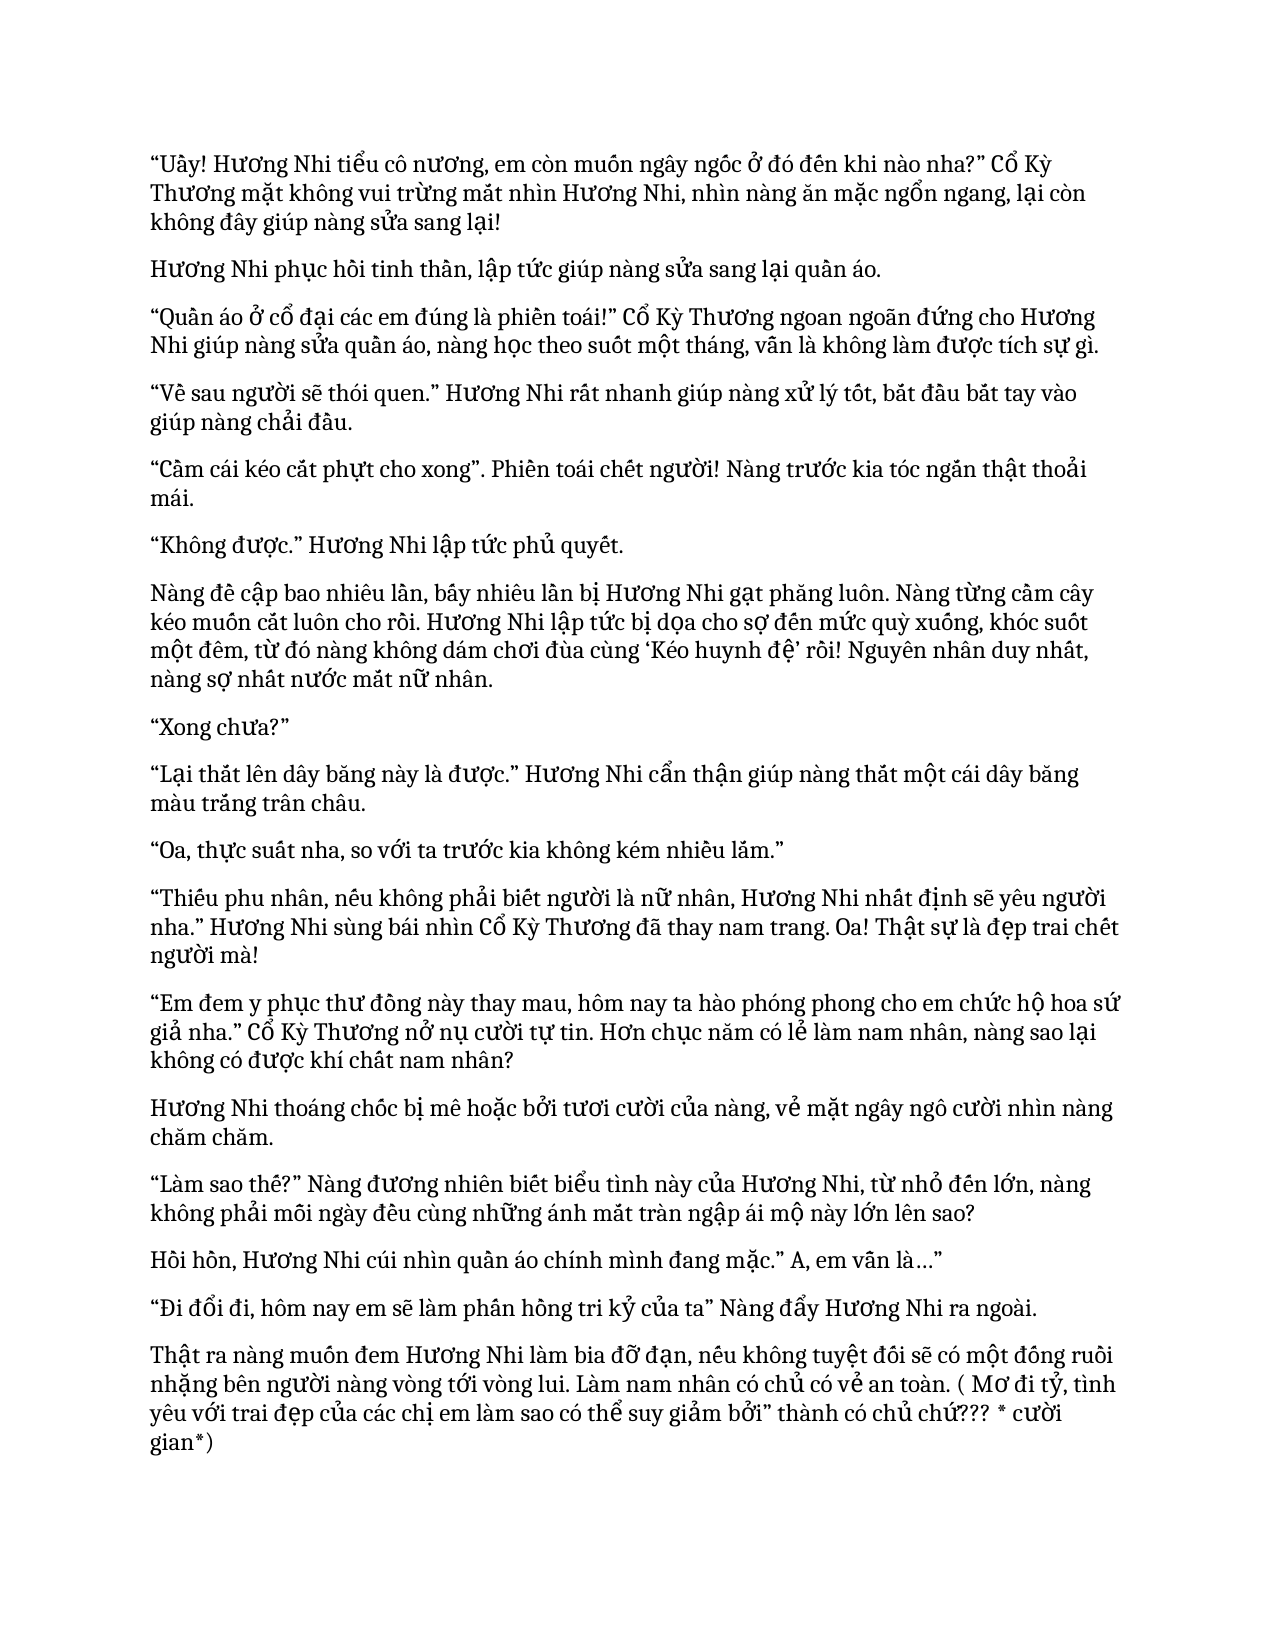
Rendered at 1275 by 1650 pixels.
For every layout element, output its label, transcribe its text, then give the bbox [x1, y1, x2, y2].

text “Uầy! Hương Nhi tiểu cô nương, em còn muốn ngây ngốc ở đó đến khi nào nha?” Cổ Kỳ Thương mặt không vui trừng mắt nhìn Hương Nhi, nhìn nàng ăn mặc ngổn ngang, lại còn không đây giúp nàng sửa sang lại! [150, 150, 1125, 236]
text Hương Nhi phục hồi tinh thần, lập tức giúp nàng sửa sang lại quần áo. [150, 255, 1125, 284]
text Nàng đề cập bao nhiêu lần, bấy nhiêu lần bị Hương Nhi gạt phăng luôn. Nàng từng cầm cây kéo muốn cắt luôn cho rồi. Hương Nhi lập tức bị dọa cho sợ đến mức quỳ xuống, khóc suốt một đêm, từ đó nàng không dám chơi đùa cùng ‘Kéo huynh đệ’ rồi! Nguyên nhân duy nhất, nàng sợ nhất nước mắt nữ nhân. [150, 579, 1125, 694]
text “Oa, thực suất nha, so với ta trước kia không kém nhiều lắm.” [150, 836, 1125, 865]
text Thật ra nàng muốn đem Hương Nhi làm bia đỡ đạn, nếu không tuyệt đối sẽ có một đống ruồi nhặng bên người nàng vòng tới vòng lui. Làm nam nhân có chủ có vẻ an toàn. ( Mơ đi tỷ, tình yêu với trai đẹp của các chị em làm sao có thể suy giảm bởi” thành có chủ chứ??? * cười gian*) [150, 1341, 1125, 1456]
text Hồi hồn, Hương Nhi cúi nhìn quần áo chính mình đang mặc.” A, em vẫn là…” [150, 1246, 1125, 1275]
text Hương Nhi thoáng chốc bị mê hoặc bởi tươi cười của nàng, vẻ mặt ngây ngô cười nhìn nàng chăm chăm. [150, 1094, 1125, 1151]
text “Quần áo ở cổ đại các em đúng là phiền toái!” Cổ Kỳ Thương ngoan ngoãn đứng cho Hương Nhi giúp nàng sửa quần áo, nàng học theo suốt một tháng, vẫn là không làm được tích sự gì. [150, 302, 1125, 360]
text “Làm sao thế?” Nàng đương nhiên biết biểu tình này của Hương Nhi, từ nhỏ đến lớn, nàng không phải mỗi ngày đều cùng những ánh mắt tràn ngập ái mộ này lớn lên sao? [150, 1170, 1125, 1227]
text “Xong chưa?” [150, 712, 1125, 741]
text “Cầm cái kéo cắt phựt cho xong”. Phiền toái chết người! Nàng trước kia tóc ngắn thật thoải mái. [150, 455, 1125, 512]
text “Đi đổi đi, hôm nay em sẽ làm phấn hồng tri kỷ của ta” Nàng đẩy Hương Nhi ra ngoài. [150, 1294, 1125, 1322]
text “Về sau người sẽ thói quen.” Hương Nhi rất nhanh giúp nàng xử lý tốt, bắt đầu bắt tay vào giúp nàng chải đầu. [150, 379, 1125, 436]
text “Không được.” Hương Nhi lập tức phủ quyết. [150, 531, 1125, 560]
text “Lại thắt lên dây băng này là được.” Hương Nhi cẩn thận giúp nàng thắt một cái dây băng màu trắng trân châu. [150, 760, 1125, 817]
text “Thiếu phu nhân, nếu không phải biết người là nữ nhân, Hương Nhi nhất định sẽ yêu người nha.” Hương Nhi sùng bái nhìn Cổ Kỳ Thương đã thay nam trang. Oa! Thật sự là đẹp trai chết người mà! [150, 884, 1125, 970]
text “Em đem y phục thư đồng này thay mau, hôm nay ta hào phóng phong cho em chức hộ hoa sứ giả nha.” Cổ Kỳ Thương nở nụ cười tự tin. Hơn chục năm có lẻ làm nam nhân, nàng sao lại không có được khí chất nam nhân? [150, 989, 1125, 1075]
